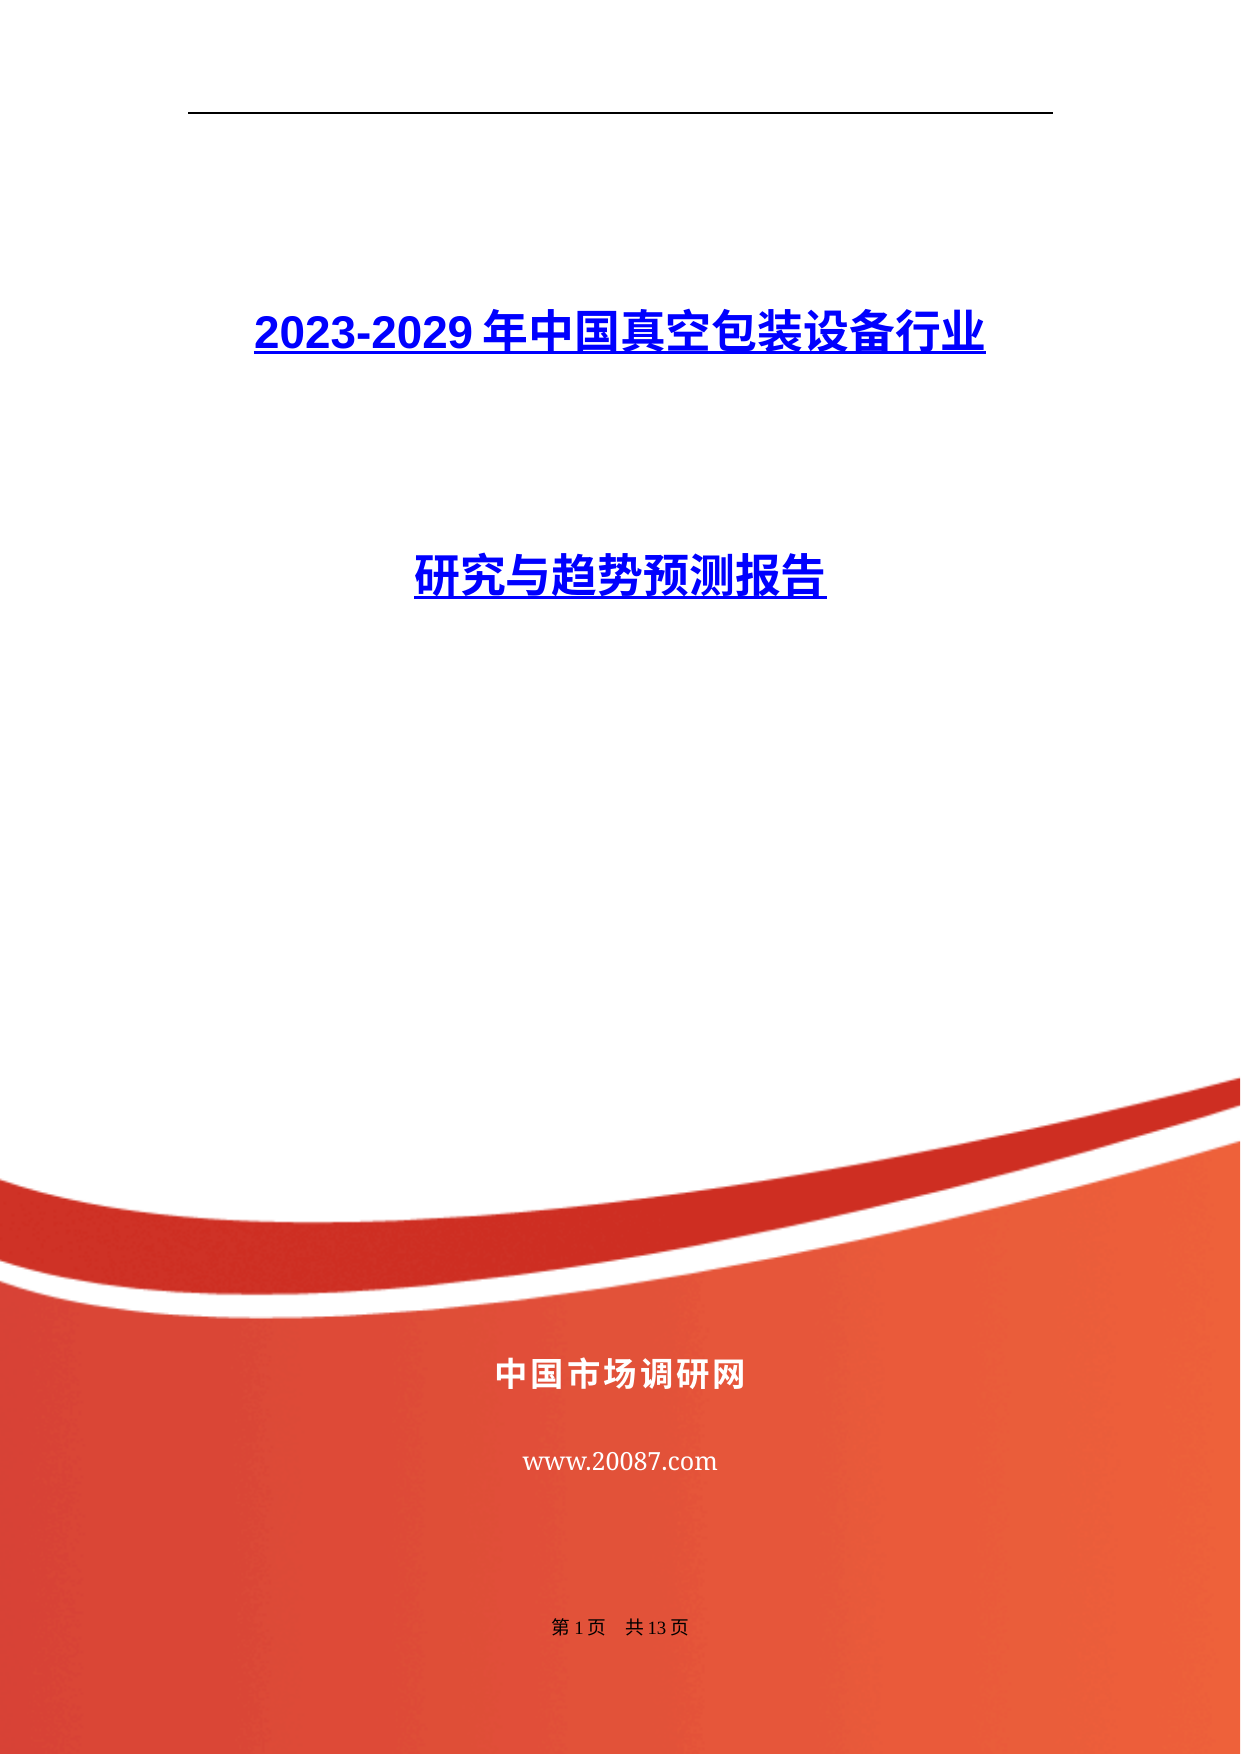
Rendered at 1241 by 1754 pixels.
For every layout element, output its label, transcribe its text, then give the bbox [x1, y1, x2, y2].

subtitle 中国市场调研网 [187, 1339, 1053, 1404]
text www.20087.com [187, 1428, 1053, 1493]
picture [0, 1006, 1241, 1754]
table_header 2023-2029年中国真空包装设备行业研究与趋势预测报告 [188, 207, 1053, 773]
